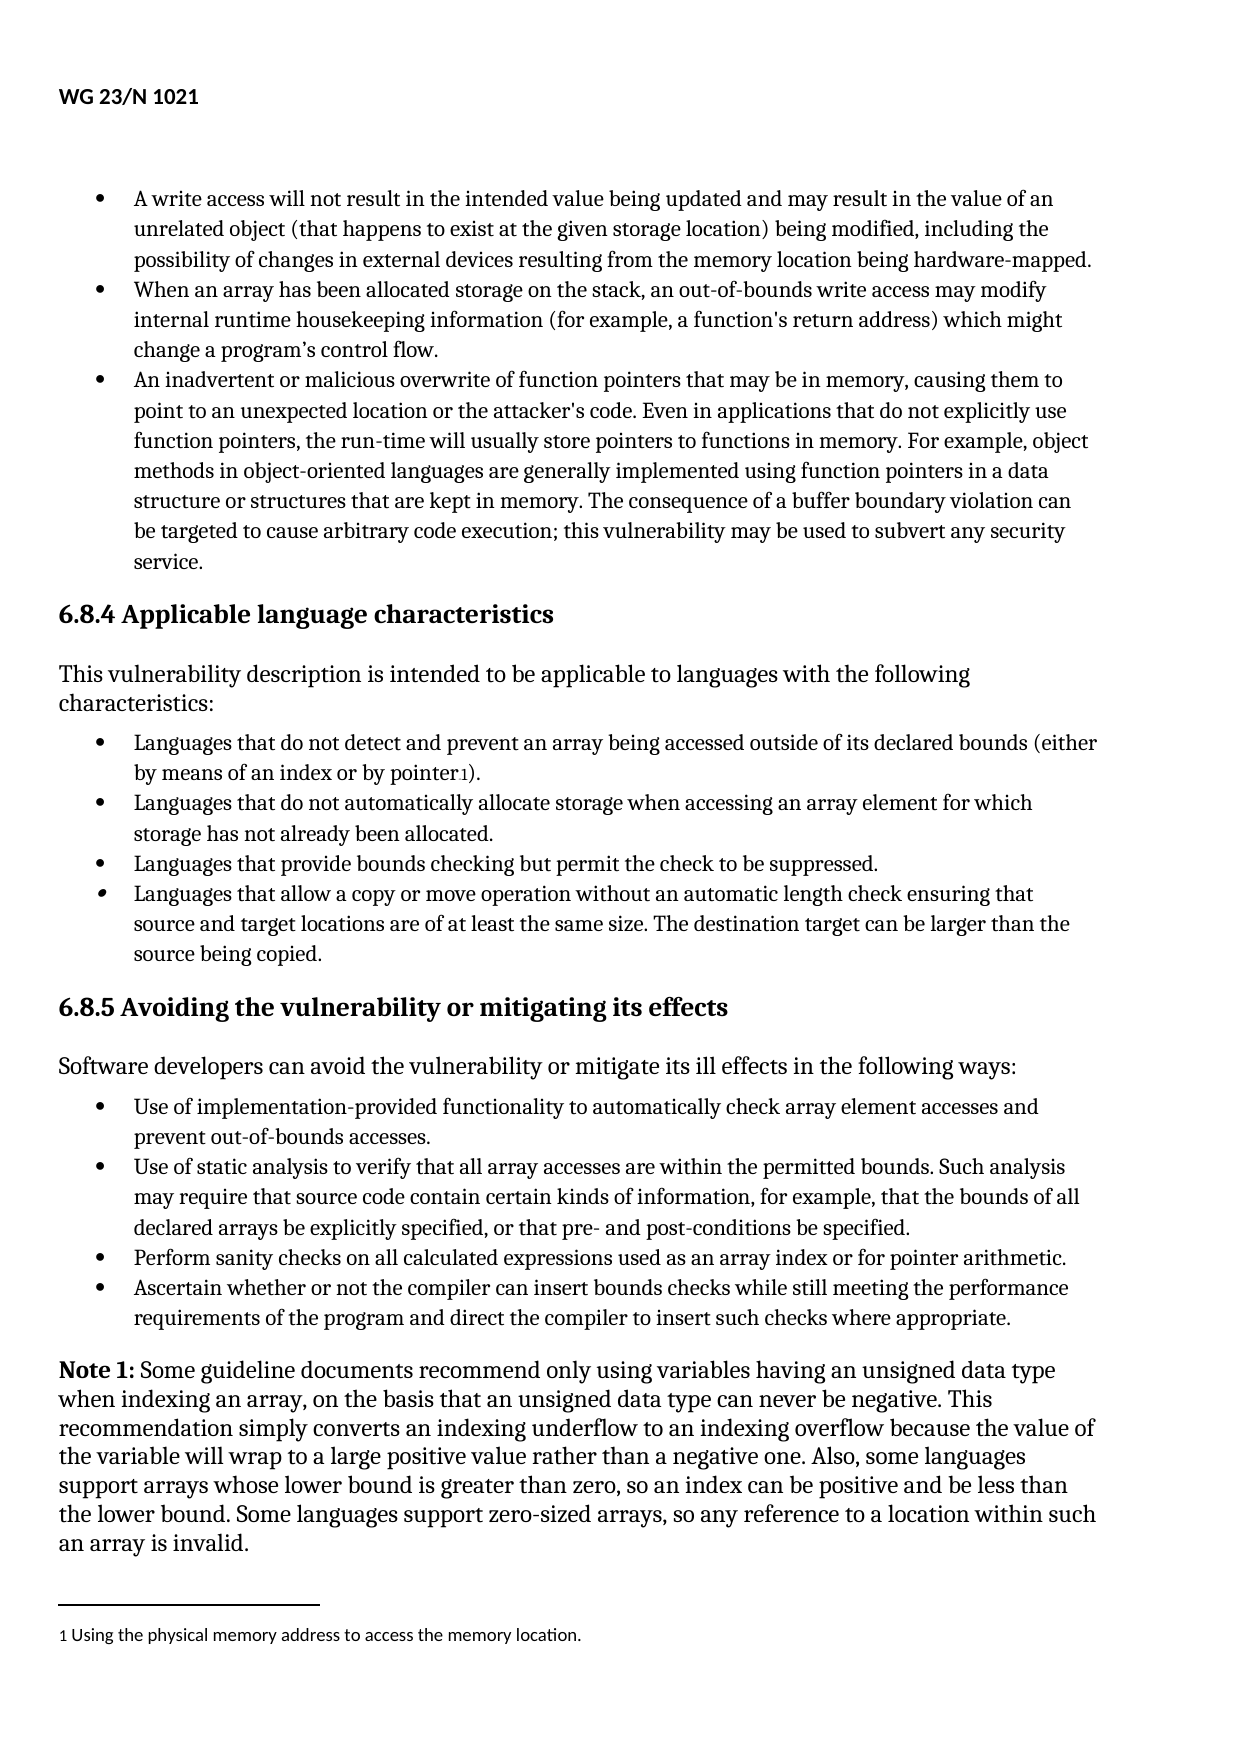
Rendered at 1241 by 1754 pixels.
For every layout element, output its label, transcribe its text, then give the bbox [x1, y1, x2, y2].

text This vulnerability description is intended to be applicable to languages with the following characteristics: [58, 660, 1099, 717]
subtitle 6.8.4 Applicable language characteristics [58, 599, 1099, 631]
list When an array has been allocated storage on the stack, an out-of-bounds write access may modify internal runtime housekeeping information (for example, a function's return address) which might change a program’s control flow. [96, 277, 1099, 363]
list A write access will not result in the intended value being updated and may result in the value of an unrelated object (that happens to exist at the given storage location) being modified, including the possibility of changes in external devices resulting from the memory location being hardware-mapped. [96, 186, 1099, 273]
list Use of implementation-provided functionality to automatically check array element accesses and prevent out-of-bounds accesses. [96, 1093, 1099, 1150]
list Languages that allow a copy or move operation without an automatic length check ensuring that source and target locations are of at least the same size. The destination target can be larger than the source being copied. [96, 881, 1099, 967]
list An inadvertent or malicious overwrite of function pointers that may be in memory, causing them to point to an unexpected location or the attacker's code. Even in applications that do not explicitly use function pointers, the run-time will usually store pointers to functions in memory. For example, object methods in object-oriented languages are generally implemented using function pointers in a data structure or structures that are kept in memory. The consequence of a buffer boundary violation can be targeted to cause arbitrary code execution; this vulnerability may be used to subvert any security service. [96, 367, 1099, 575]
list Use of static analysis to verify that all array accesses are within the permitted bounds. Such analysis may require that source code contain certain kinds of information, for example, that the bounds of all declared arrays be explicitly specified, or that pre- and post-conditions be specified. [96, 1154, 1099, 1241]
text Note 1: Some guideline documents recommend only using variables having an unsigned data type when indexing an array, on the basis that an unsigned data type can never be negative. This recommendation simply converts an indexing underflow to an indexing overflow because the value of the variable will wrap to a large positive value rather than a negative one. Also, some languages support arrays whose lower bound is greater than zero, so an index can be positive and be less than the lower bound. Some languages support zero-sized arrays, so any reference to a location within such an array is invalid. [58, 1356, 1099, 1557]
text Software developers can avoid the vulnerability or mitigate its ill effects in the following ways: [58, 1052, 1099, 1081]
list Perform sanity checks on all calculated expressions used as an array index or for pointer arithmetic. [96, 1244, 1099, 1271]
subtitle 6.8.5 Avoiding the vulnerability or mitigating its effects [58, 992, 1099, 1023]
list Languages that do not detect and prevent an array being accessed outside of its declared bounds (either by means of an index or by pointer0F). [96, 730, 1099, 786]
list Languages that provide bounds checking but permit the check to be suppressed. [96, 851, 1099, 877]
list Languages that do not automatically allocate storage when accessing an array element for which storage has not already been allocated. [96, 790, 1099, 847]
list Ascertain whether or not the compiler can insert bounds checks while still meeting the performance requirements of the program and direct the compiler to insert such checks where appropriate. [96, 1275, 1099, 1331]
